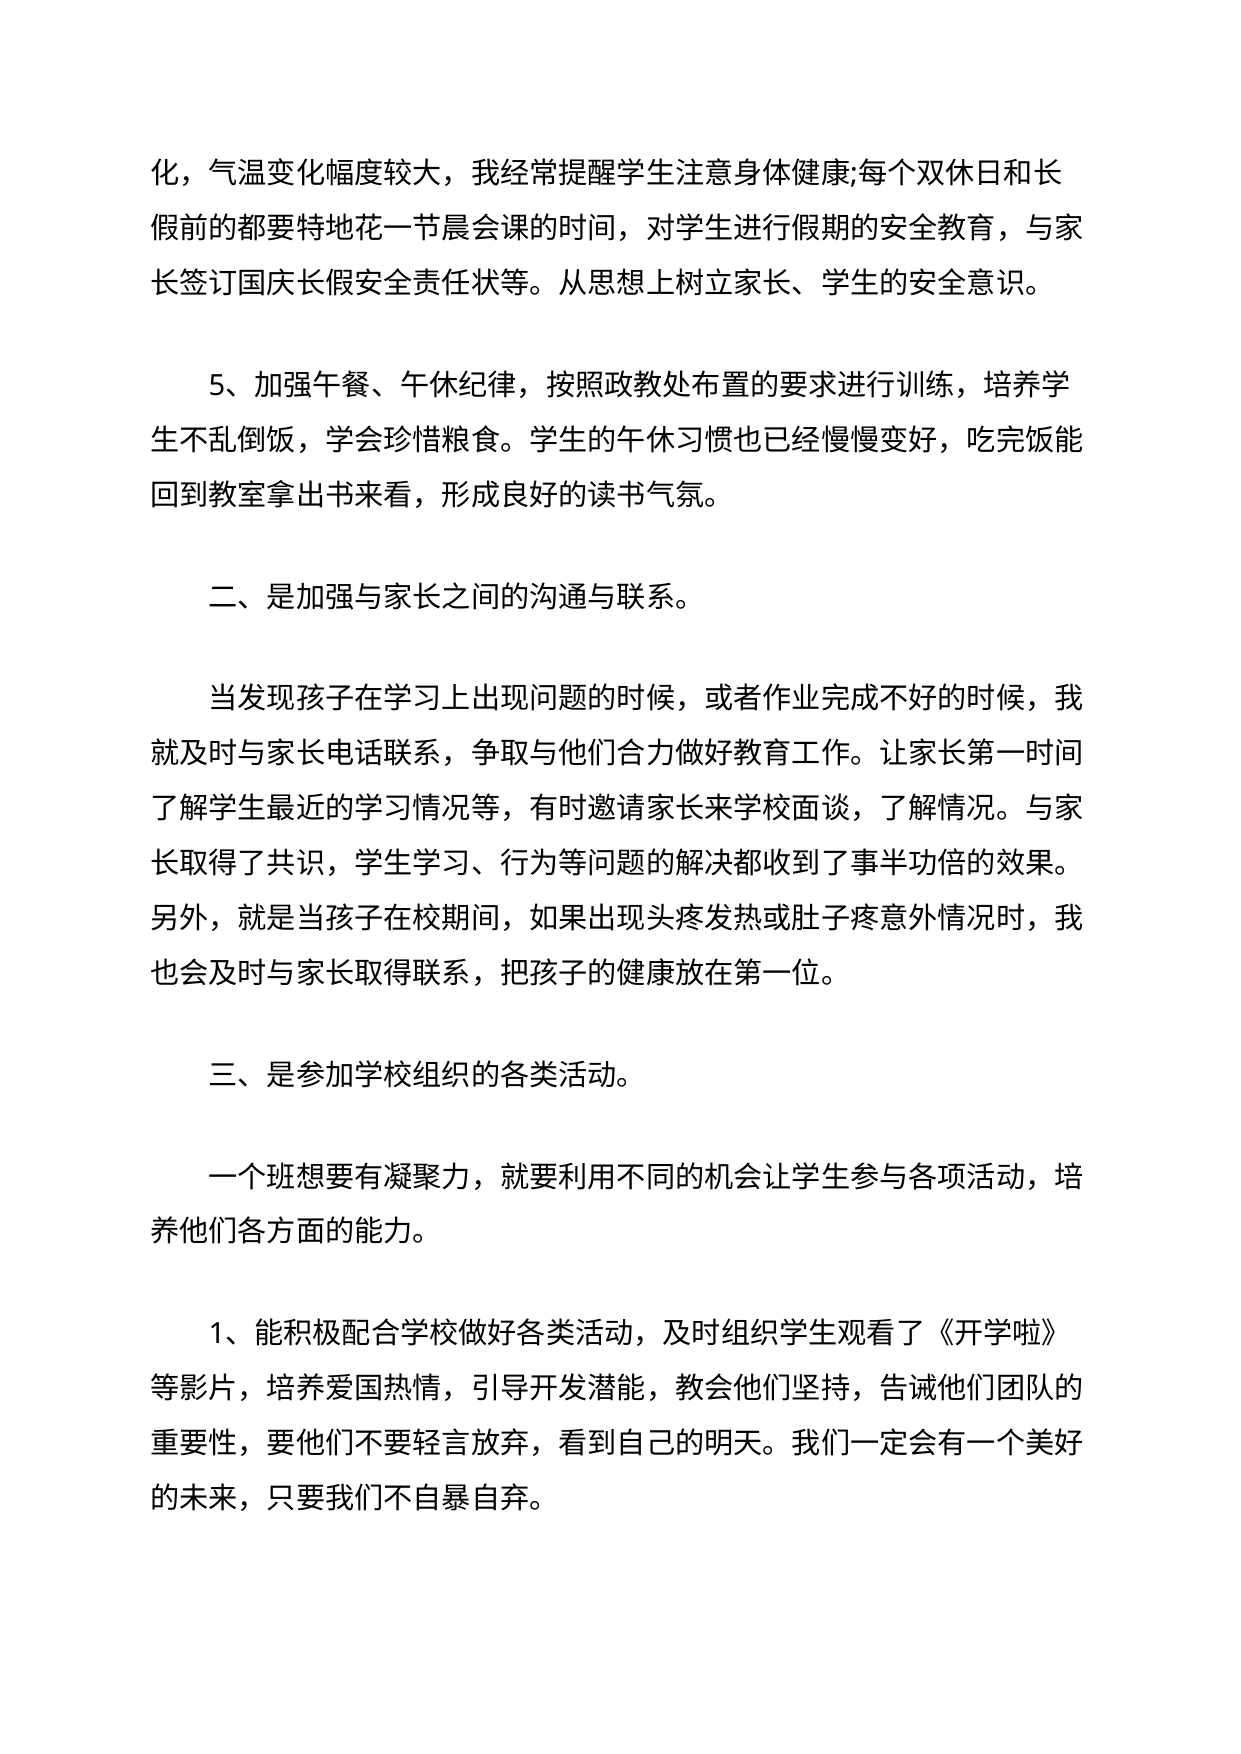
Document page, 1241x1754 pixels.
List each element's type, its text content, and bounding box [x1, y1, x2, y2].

text 一个班想要有凝聚力，就要利用不同的机会让学生参与各项活动，培养他们各方面的能力。 [150, 1153, 1090, 1250]
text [150, 150, 1090, 302]
text 二、是加强与家长之间的沟通与联系。 [150, 573, 1090, 616]
text 5、加强午餐、午休纪律，按照政教处布置的要求进行训练，培养学生不乱倒饭，学会珍惜粮食。学生的午休习惯也已经慢慢变好，吃完饭能回到教室拿出书来看，形成良好的读书气氛。 [150, 362, 1090, 514]
text 三、是参加学校组织的各类活动。 [150, 1051, 1090, 1094]
text 1、能积极配合学校做好各类活动，及时组织学生观看了《开学啦》等影片，培养爱国热情，引导开发潜能，教会他们坚持，告诫他们团队的重要性，要他们不要轻言放弃，看到自己的明天。我们一定会有一个美好的未来，只要我们不自暴自弃。 [150, 1310, 1090, 1517]
text 当发现孩子在学习上出现问题的时候，或者作业完成不好的时候，我就及时与家长电话联系，争取与他们合力做好教育工作。让家长第一时间了解学生最近的学习情况等，有时邀请家长来学校面谈，了解情况。与家长取得了共识，学生学习、行为等问题的解决都收到了事半功倍的效果。另外，就是当孩子在校期间，如果出现头疼发热或肚子疼意外情况时，我也会及时与家长取得联系，把孩子的健康放在第一位。 [150, 675, 1090, 992]
